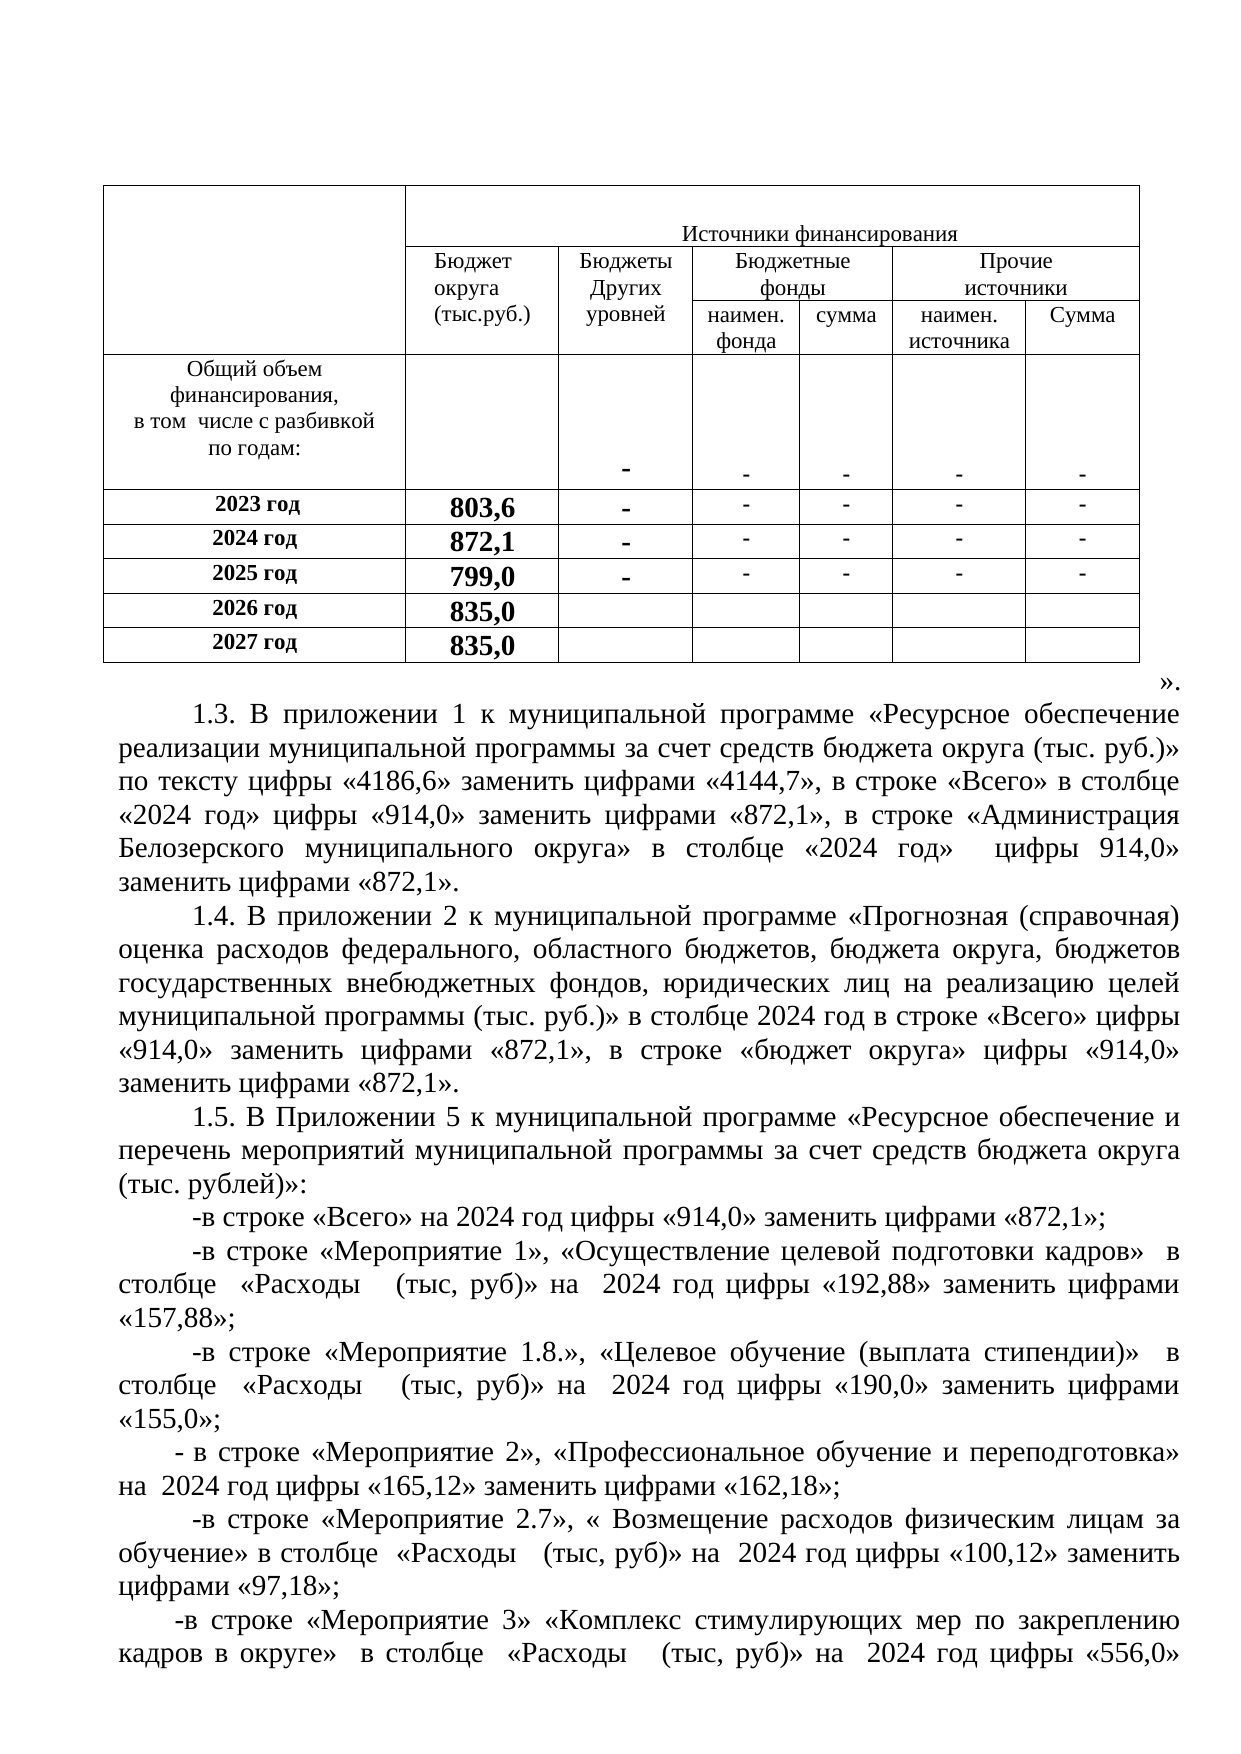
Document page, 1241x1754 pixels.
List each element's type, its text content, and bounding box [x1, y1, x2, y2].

table_cell - [800, 525, 892, 558]
table_cell [559, 594, 692, 627]
table_cell - [559, 525, 692, 558]
table_cell - [693, 559, 799, 593]
table_cell [1026, 628, 1139, 662]
text 1.3. В приложении 1 к муниципальной программе «Ресурсное обеспечение реализации муниципальной программы за счет средств бюджета округа (тыс. руб.)» по тексту цифры «4186,6» заменить цифрами «4144,7», в строке «Всего» в столбце «2024 год» цифры «914,0» заменить цифрами «872,1», в строке «Администрация Белозерского муниципального округа» в столбце «2024 год» цифры 914,0» заменить цифрами «872,1». [118, 696, 1181, 898]
table_cell [693, 628, 799, 662]
table_cell 2023 год [104, 490, 405, 523]
table_cell Общий объем финансирования, в том числе с разбивкой по годам: [104, 355, 405, 489]
text -в строке «Мероприятие 2.7», « Возмещение расходов физическим лицам за обучение» в столбце «Расходы (тыс, руб)» на 2024 год цифры «100,12» заменить цифрами «97,18»; [118, 1501, 1181, 1602]
table_cell - [693, 355, 799, 489]
table_cell 835,0 [406, 594, 558, 627]
text 1.5. В Приложении 5 к муниципальной программе «Ресурсное обеспечение и перечень мероприятий муниципальной программы за счет средств бюджета округа (тыс. рублей)»: [118, 1099, 1181, 1199]
table_cell - [1026, 559, 1139, 593]
table_cell Бюджеты Других уровней [559, 247, 692, 354]
table_cell сумма [800, 301, 892, 354]
table_cell 2026 год [104, 594, 405, 627]
table_cell [1026, 594, 1139, 627]
table_header [104, 186, 405, 354]
table_cell 2027 год [104, 628, 405, 662]
table_cell [559, 628, 692, 662]
text 1.4. В приложении 2 к муниципальной программе «Прогнозная (справочная) оценка расходов федерального, областного бюджетов, бюджета округа, бюджетов государственных внебюджетных фондов, юридических лиц на реализацию целей муниципальной программы (тыс. руб.)» в столбце 2024 год в строке «Всего» цифры «914,0» заменить цифрами «872,1», в строке «бюджет округа» цифры «914,0» заменить цифрами «872,1». [118, 898, 1181, 1099]
table_cell - [893, 355, 1025, 489]
table_cell Сумма [1026, 301, 1139, 354]
table_cell - [559, 355, 692, 489]
table_cell - [559, 490, 692, 523]
text -в строке «Всего» на 2024 год цифры «914,0» заменить цифрами «872,1»; [118, 1199, 1181, 1233]
table_cell Бюджет округа (тыс.руб.) [406, 247, 558, 354]
text -в строке «Мероприятие 1», «Осуществление целевой подготовки кадров» в столбце «Расходы (тыс, руб)» на 2024 год цифры «192,88» заменить цифрами «157,88»; [118, 1233, 1181, 1334]
table_cell - [893, 525, 1025, 558]
table_cell 2024 год [104, 525, 405, 558]
table_cell - [693, 525, 799, 558]
table_cell 799,0 [406, 559, 558, 593]
table_cell 2025 год [104, 559, 405, 593]
table_cell - [1026, 525, 1139, 558]
table_cell - [800, 559, 892, 593]
table_header Источники финансирования [406, 186, 1139, 246]
table_cell - [559, 559, 692, 593]
table_cell [893, 594, 1025, 627]
table_cell - [893, 490, 1025, 523]
table_cell [693, 594, 799, 627]
table_cell - [893, 559, 1025, 593]
table_cell [800, 594, 892, 627]
table_cell Бюджетные фонды [693, 247, 892, 300]
text ». [118, 663, 1181, 696]
table_cell Прочие источники [893, 247, 1139, 300]
table_cell наимен. источника [893, 301, 1025, 354]
table_cell 803,6 [406, 490, 558, 523]
table_cell 835,0 [406, 628, 558, 662]
table_cell - [1026, 490, 1139, 523]
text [118, 1602, 1181, 1669]
table_cell 872,1 [406, 525, 558, 558]
text -в строке «Мероприятие 1.8.», «Целевое обучение (выплата стипендии)» в столбце «Расходы (тыс, руб)» на 2024 год цифры «190,0» заменить цифрами «155,0»; [118, 1334, 1181, 1434]
table_cell - [800, 490, 892, 523]
table_cell - [800, 355, 892, 489]
table_cell [406, 355, 558, 489]
table_cell [893, 628, 1025, 662]
table_cell [800, 628, 892, 662]
table_cell - [693, 490, 799, 523]
text - в строке «Мероприятие 2», «Профессиональное обучение и переподготовка» на 2024 год цифры «165,12» заменить цифрами «162,18»; [118, 1434, 1181, 1501]
table_cell - [1026, 355, 1139, 489]
table_cell наимен. фонда [693, 301, 799, 354]
